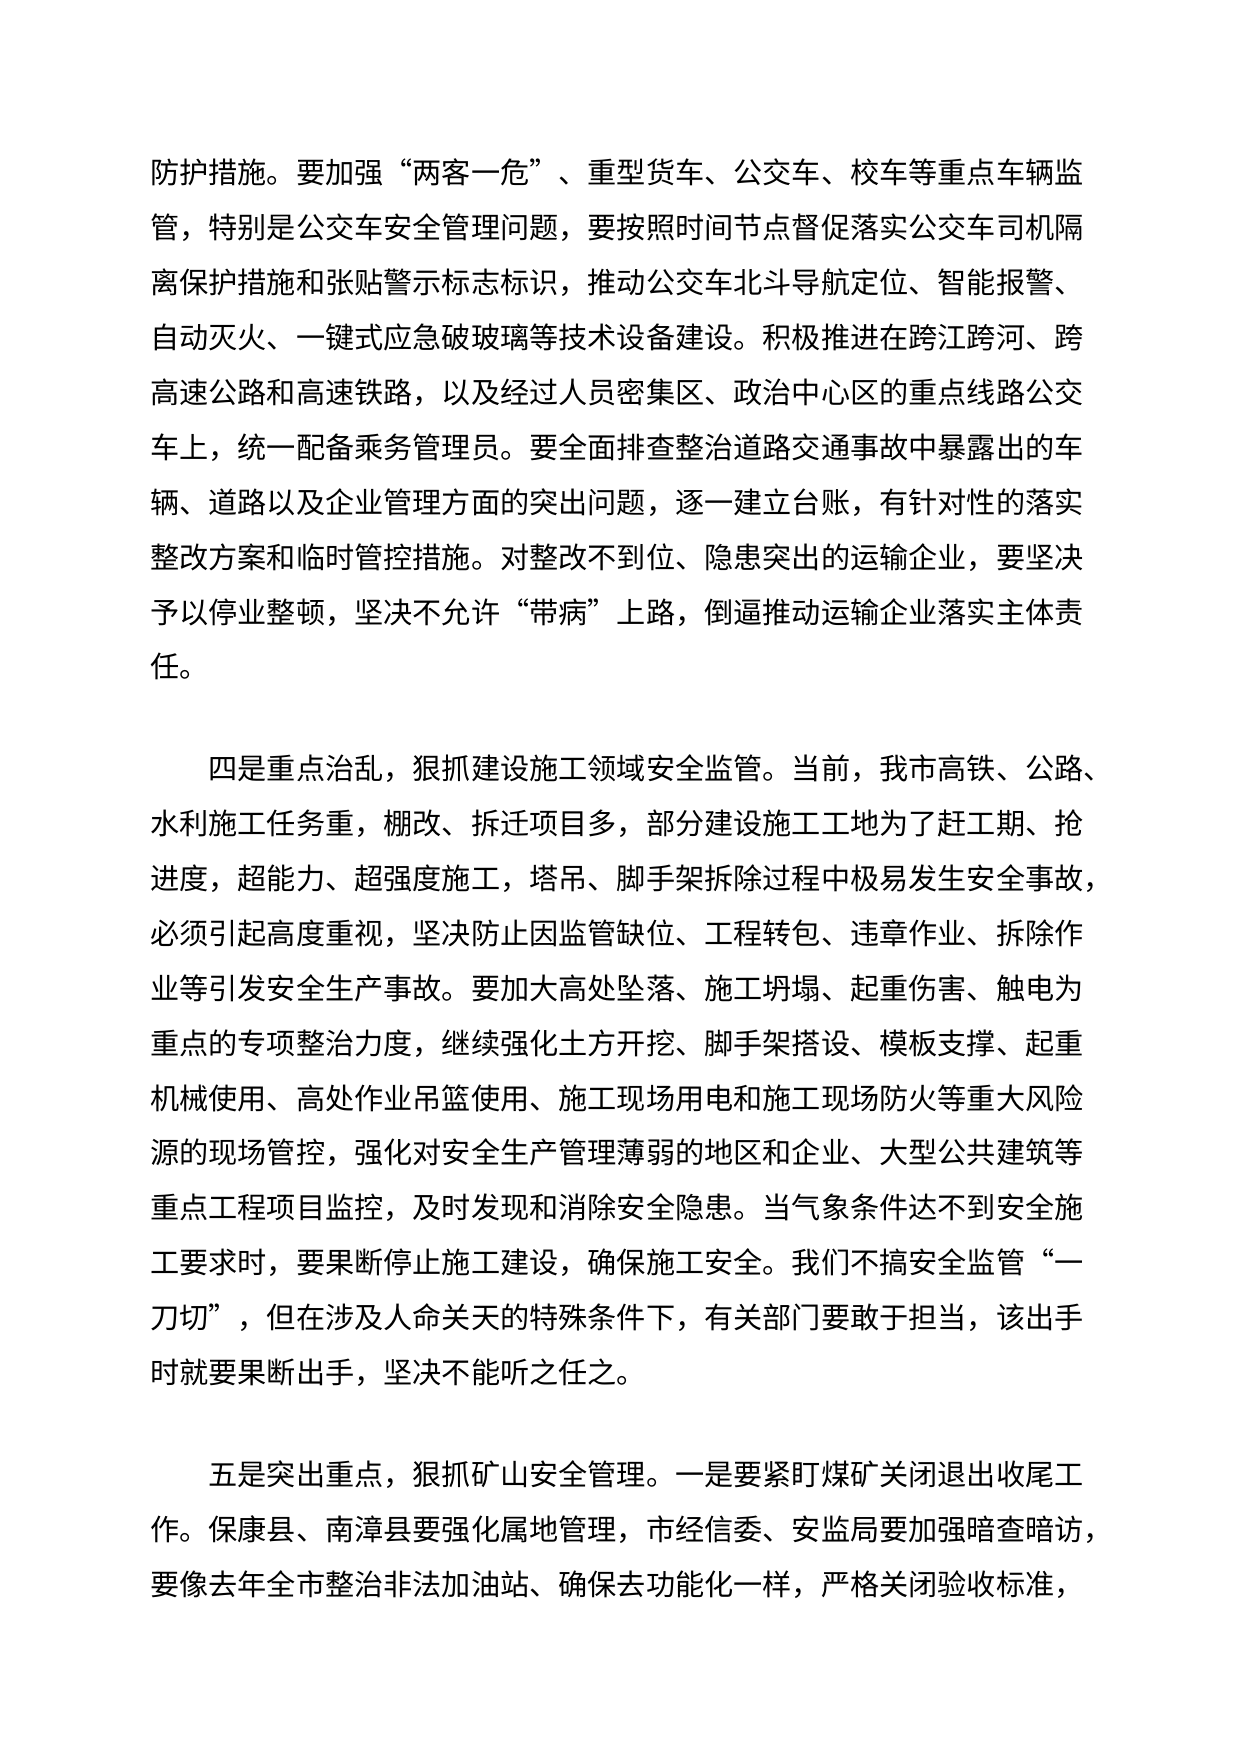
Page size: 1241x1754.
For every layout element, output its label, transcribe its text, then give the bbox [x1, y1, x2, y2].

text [150, 150, 1090, 686]
text 四是重点治乱，狠抓建设施工领域安全监管。当前，我市高铁、公路、水利施工任务重，棚改、拆迁项目多，部分建设施工工地为了赶工期、抢进度，超能力、超强度施工，塔吊、脚手架拆除过程中极易发生安全事故，必须引起高度重视，坚决防止因监管缺位、工程转包、违章作业、拆除作业等引发安全生产事故。要加大高处坠落、施工坍塌、起重伤害、触电为重点的专项整治力度，继续强化土方开挖、脚手架搭设、模板支撑、起重机械使用、高处作业吊篮使用、施工现场用电和施工现场防火等重大风险源的现场管控，强化对安全生产管理薄弱的地区和企业、大型公共建筑等重点工程项目监控，及时发现和消除安全隐患。当气象条件达不到安全施工要求时，要果断停止施工建设，确保施工安全。我们不搞安全监管“一刀切”，但在涉及人命关天的特殊条件下，有关部门要敢于担当，该出手时就要果断出手，坚决不能听之任之。 [150, 746, 1090, 1392]
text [150, 1451, 1090, 1603]
